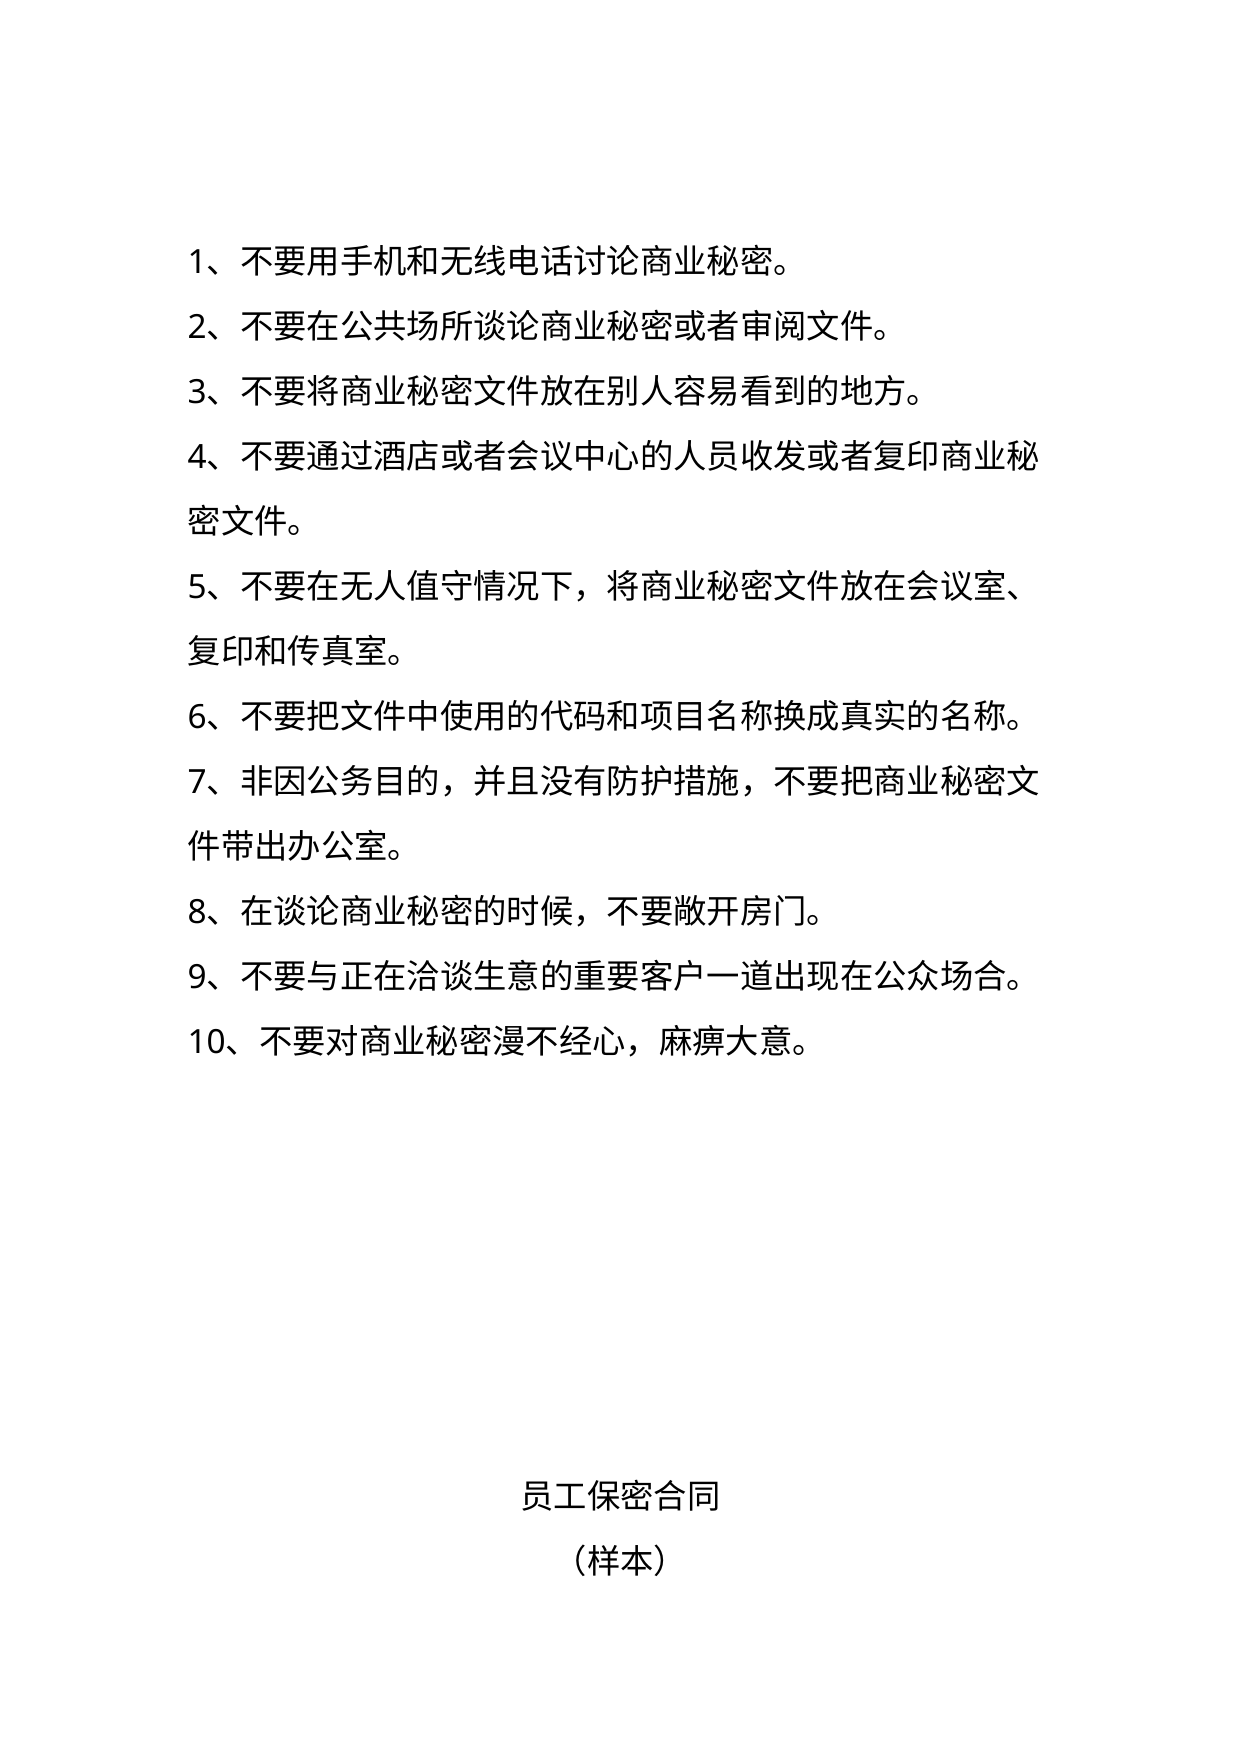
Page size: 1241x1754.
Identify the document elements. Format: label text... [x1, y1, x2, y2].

text 4、不要通过酒店或者会议中心的人员收发或者复印商业秘密文件。 [187, 422, 1053, 552]
text 5、不要在无人值守情况下，将商业秘密文件放在会议室、复印和传真室。 [187, 552, 1053, 682]
text 员工保密合同 [187, 1462, 1053, 1527]
text 1、不要用手机和无线电话讨论商业秘密。 [187, 227, 1053, 292]
text 10、不要对商业秘密漫不经心，麻痹大意。 [187, 1007, 1053, 1072]
text 3、不要将商业秘密文件放在别人容易看到的地方。 [187, 357, 1053, 422]
text 9、不要与正在洽谈生意的重要客户一道出现在公众场合。 [187, 942, 1053, 1007]
text 2、不要在公共场所谈论商业秘密或者审阅文件。 [187, 292, 1053, 357]
text 8、在谈论商业秘密的时候，不要敞开房门。 [187, 877, 1053, 942]
text （样本） [187, 1527, 1053, 1592]
text 6、不要把文件中使用的代码和项目名称换成真实的名称。 [187, 682, 1053, 747]
text 7、非因公务目的，并且没有防护措施，不要把商业秘密文件带出办公室。 [187, 747, 1053, 877]
